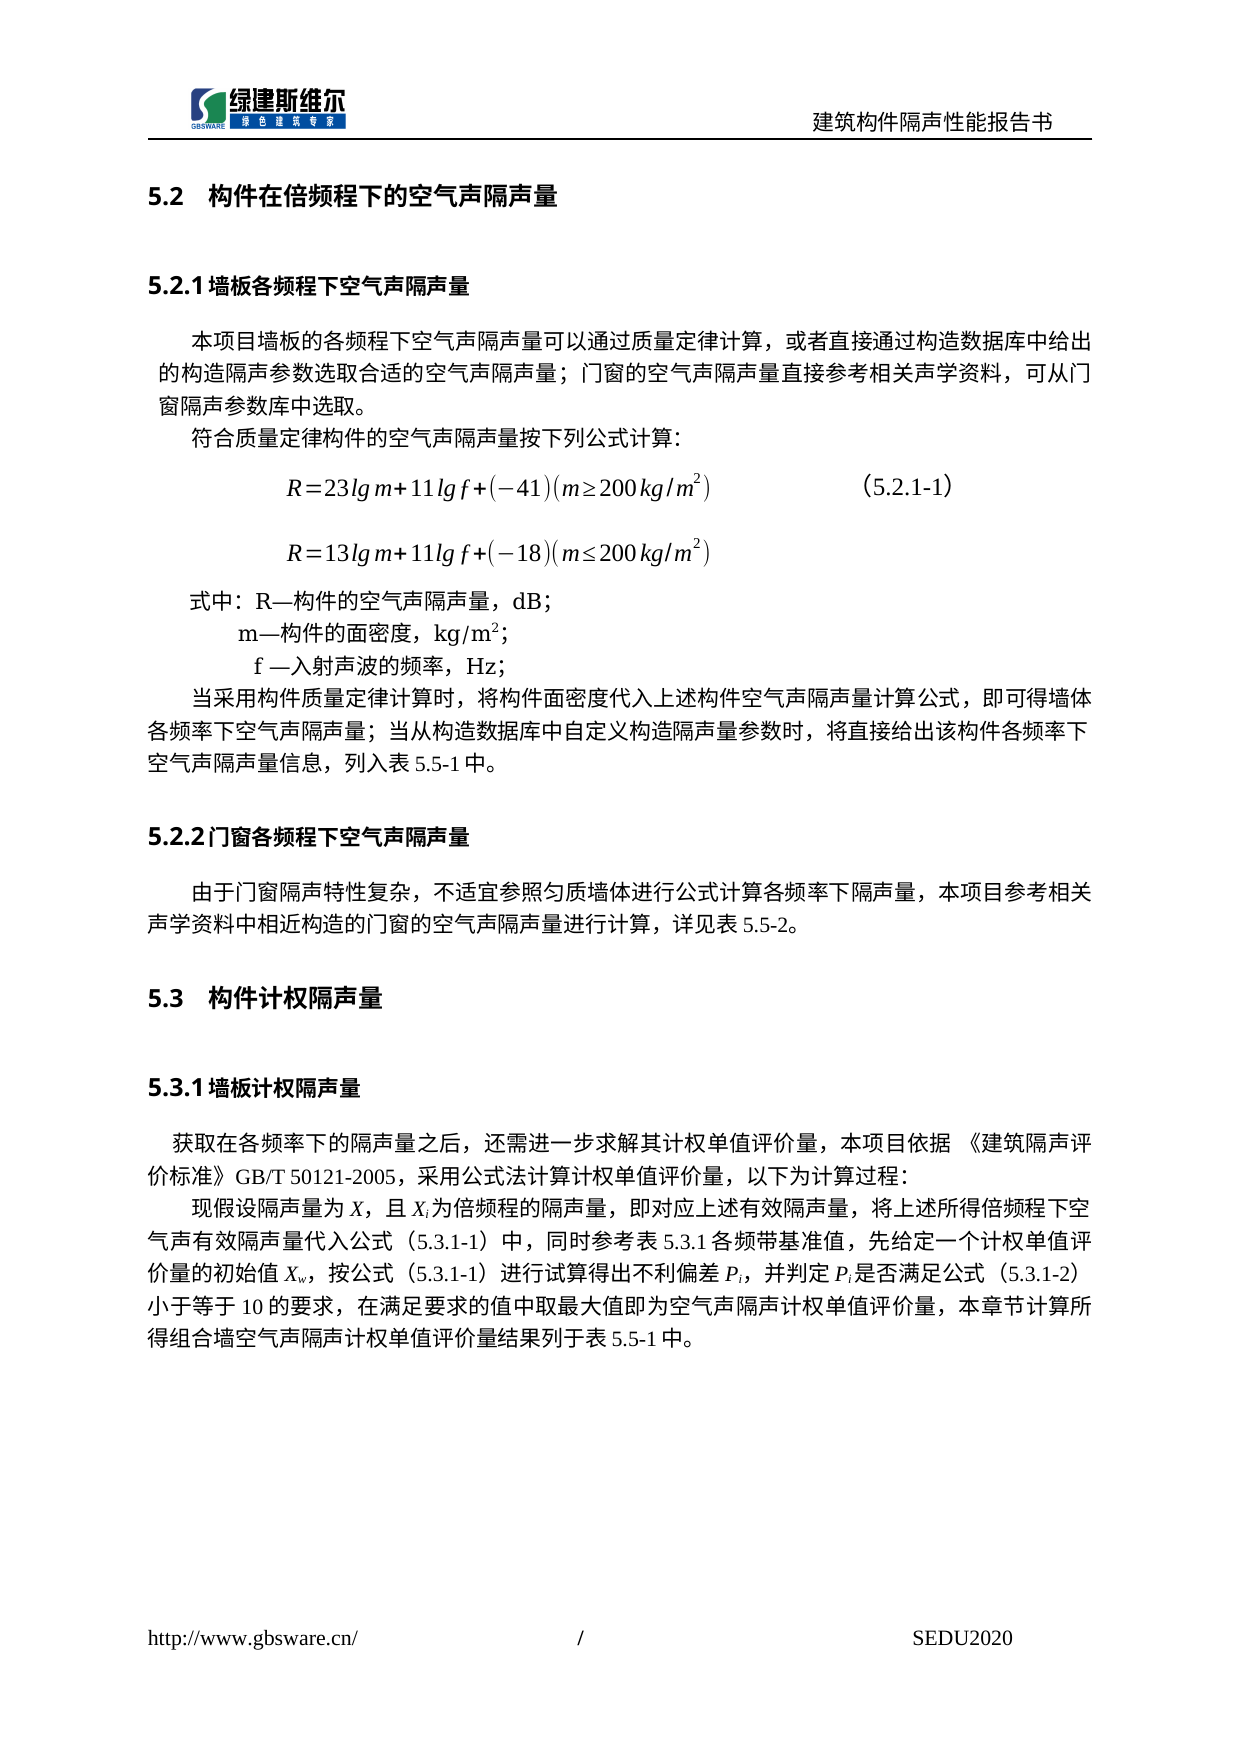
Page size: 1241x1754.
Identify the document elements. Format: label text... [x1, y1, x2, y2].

text 现假设隔声量为X，且Xi为倍频程的隔声量，即对应上述有效隔声量，将上述所得倍频程下空气声有效隔声量代入公式（5.3.1-1）中，同时参考表5.3.1各频带基准值，先给定一个计权单值评价量的初始值Xw，按公式（5.3.1-1）进行试算得出不利偏差Pi，并判定Pi是否满足公式（5.3.1-2）小于等于10的要求，在满足要求的值中取最大值即为空气声隔声计权单值评价量，本章节计算所得组合墙空气声隔声计权单值评价量结果列于表5.5-1中。 [148, 1191, 1092, 1353]
text 式中：R—构件的空气声隔声量，dB； [189, 583, 1092, 616]
text 当采用构件质量定律计算时，将构件面密度代入上述构件空气声隔声量计算公式，即可得墙体各频率下空气声隔声量；当从构造数据库中自定义构造隔声量参数时，将直接给出该构件各频率下空气声隔声量信息，列入表5.5-1中。 [148, 681, 1092, 778]
text m—构件的面密度，kg/m2； [189, 616, 1092, 648]
subtitle 墙板各频程下空气声隔声量 [148, 252, 1092, 317]
subtitle 门窗各频程下空气声隔声量 [148, 803, 1092, 868]
text 符合质量定律构件的空气声隔声量按下列公式计算： [148, 421, 1092, 453]
text 由于门窗隔声特性复杂，不适宜参照匀质墙体进行公式计算各频率下隔声量，本项目参考相关声学资料中相近构造的门窗的空气声隔声量进行计算，详见表5.5-2。 [148, 874, 1092, 939]
subtitle 构件在倍频程下的空气声隔声量 [148, 162, 1092, 227]
subtitle 墙板计权隔声量 [148, 1054, 1092, 1119]
text （5.2.1-1） [235, 453, 1092, 518]
text 本项目墙板的各频程下空气声隔声量可以通过质量定律计算，或者直接通过构造数据库中给出的构造隔声参数选取合适的空气声隔声量；门窗的空气声隔声量直接参考相关声学资料，可从门窗隔声参数库中选取。 [159, 323, 1092, 421]
subtitle 构件计权隔声量 [148, 964, 1092, 1029]
picture [187, 88, 347, 130]
text 获取在各频率下的隔声量之后，还需进一步求解其计权单值评价量，本项目依据 《建筑隔声评价标准》GB/T 50121-2005，采用公式法计算计权单值评价量，以下为计算过程： [148, 1126, 1092, 1191]
text f —入射声波的频率，Hz； [189, 648, 1092, 681]
